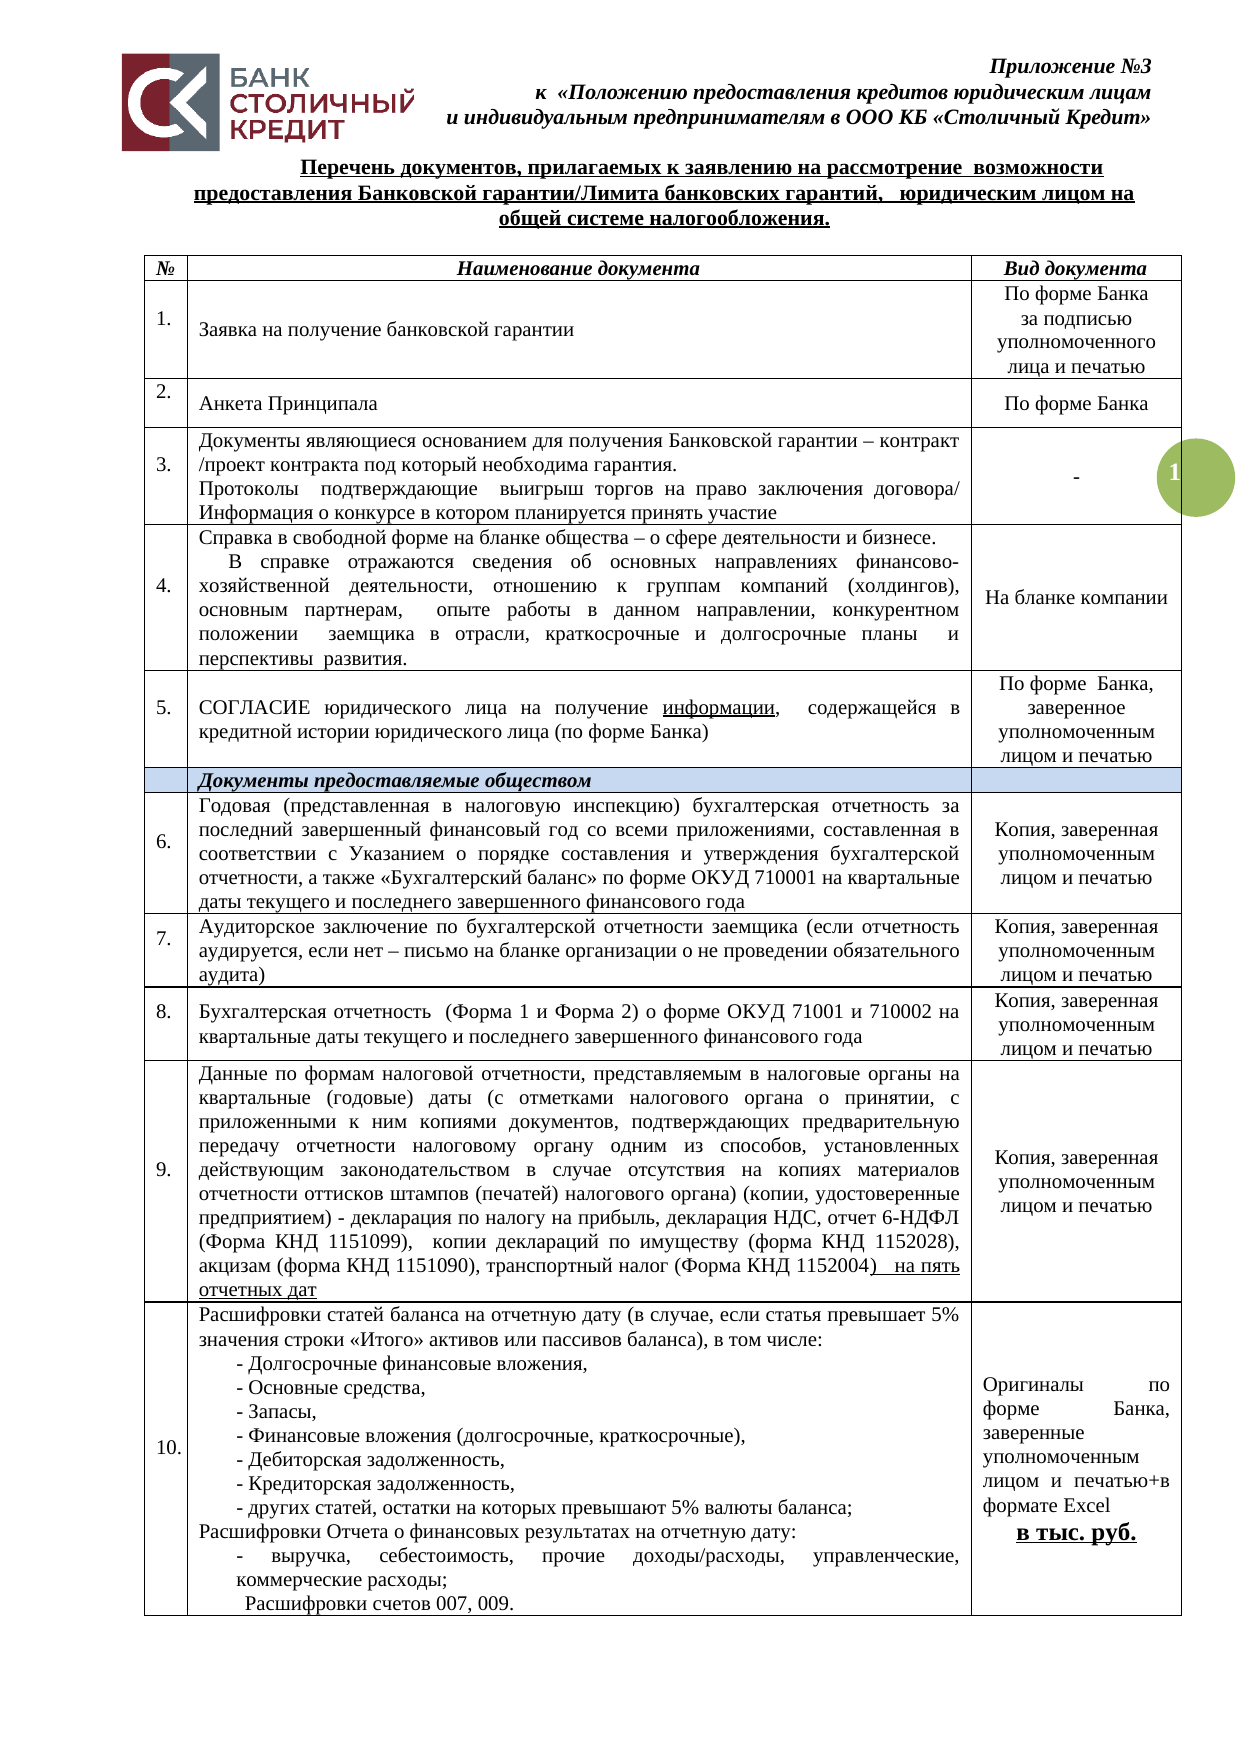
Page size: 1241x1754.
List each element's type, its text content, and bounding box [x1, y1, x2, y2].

table_cell - [972, 428, 1181, 524]
table_header Наименование документа [188, 256, 971, 280]
table_cell [145, 525, 187, 669]
title Приложение №3 [228, 53, 1152, 79]
table_cell Копия, заверенная уполномоченным лицом и печатью [972, 793, 1181, 913]
table_cell [145, 379, 187, 427]
picture [120, 53, 414, 151]
table_cell [145, 1061, 187, 1301]
text Перечень документов, прилагаемых к заявлению на рассмотрение возможности предоставления Банковской гарантии/Лимита банковских гарантий, юридическим лицом на общей системе налогообложения. [177, 154, 1152, 230]
table_cell Оригиналы по форме Банка, заверенные уполномоченным лицом и печатью+в формате Excel в тыс. руб. [972, 1303, 1181, 1615]
table_cell Копия, заверенная уполномоченным лицом и печатью [972, 914, 1181, 986]
table_cell [145, 671, 187, 767]
table_cell Копия, заверенная уполномоченным лицом и печатью [972, 1061, 1181, 1301]
table_cell Анкета Принципала [188, 379, 971, 427]
table_cell Бухгалтерская отчетность (Форма 1 и Форма 2) о форме ОКУД 71001 и 710002 на квартальные даты текущего и последнего завершенного финансового года [188, 988, 971, 1060]
table_cell Копия, заверенная уполномоченным лицом и печатью [972, 988, 1181, 1060]
title и индивидуальным предпринимателям в ООО КБ «Столичный Кредит» [414, 104, 1152, 129]
table_cell СОГЛАСИЕ юридического лица на получение информации, содержащейся в кредитной истории юридического лица (по форме Банка) [188, 671, 971, 767]
table_cell [145, 768, 187, 792]
table_cell [145, 988, 187, 1060]
table_cell Документы являющиеся основанием для получения Банковской гарантии – контракт /проект контракта под который необходима гарантия. Протоколы подтверждающие выигрыш торгов на право заключения договора/ Информация о конкурсе в котором планируется принять участие [188, 428, 971, 524]
table_header № [145, 256, 187, 280]
table_cell По форме Банка, заверенное уполномоченным лицом и печатью [972, 671, 1181, 767]
table_cell Данные по формам налоговой отчетности, представляемым в налоговые органы на квартальные (годовые) даты (с отметками налогового органа о принятии, с приложенными к ним копиями документов, подтверждающих предварительную передачу отчетности налоговому органу одним из способов, установленных действующим законодательством в случае отсутствия на копиях материалов отчетности оттисков штампов (печатей) налогового органа) (копии, удостоверенные предприятием) - декларация по налогу на прибыль, декларация НДС, отчет 6-НДФЛ (Форма КНД 1151099), копии деклараций по имуществу (форма КНД 1152028), акцизам (форма КНД 1151090), транспортный налог (Форма КНД 1152004) на пять отчетных дат [188, 1061, 971, 1301]
table_cell Справка в свободной форме на бланке общества – о сфере деятельности и бизнесе. В справке отражаются сведения об основных направлениях финансово-хозяйственной деятельности, отношению к группам компаний (холдингов), основным партнерам, опыте работы в данном направлении, конкурентном положении заемщика в отрасли, краткосрочные и долгосрочные планы и перспективы развития. [188, 525, 971, 669]
table_cell [145, 281, 187, 378]
table_cell Заявка на получение банковской гарантии [188, 281, 971, 378]
table_cell По форме Банка за подписью уполномоченного лица и печатью [972, 281, 1181, 378]
table_cell На бланке компании [972, 525, 1181, 669]
title к «Положению предоставления кредитов юридическим лицам [414, 79, 1152, 104]
table_cell По форме Банка [972, 379, 1181, 427]
table_header Вид документа [972, 256, 1181, 280]
table_cell [972, 768, 1181, 792]
table_cell Аудиторское заключение по бухгалтерской отчетности заемщика (если отчетность аудируется, если нет – письмо на бланке организации о не проведении обязательного аудита) [188, 914, 971, 986]
table_cell [145, 914, 187, 986]
table_cell Годовая (представленная в налоговую инспекцию) бухгалтерская отчетность за последний завершенный финансовый год со всеми приложениями, составленная в соответствии с Указанием о порядке составления и утверждения бухгалтерской отчетности, а также «Бухгалтерский баланс» по форме ОКУД 710001 на квартальные даты текущего и последнего завершенного финансового года [188, 793, 971, 913]
table_cell Расшифровки статей баланса на отчетную дату (в случае, если статья превышает 5% значения строки «Итого» активов или пассивов баланса), в том числе: - Долгосрочные финансовые вложения, - Основные средства, - Запасы, - Финансовые вложения (долгосрочные, краткосрочные), - Дебиторская задолженность, - Кредиторская задолженность, - других статей, остатки на которых превышают 5% валюты баланса; Расшифровки Отчета о финансовых результатах на отчетную дату: - выручка, себестоимость, прочие доходы/расходы, управленческие, коммерческие расходы; Расшифровки счетов 007, 009. [188, 1303, 971, 1615]
table_cell Документы предоставляемые обществом [188, 768, 971, 792]
table_cell [145, 1303, 187, 1615]
table_cell [145, 793, 187, 913]
table_cell [145, 428, 187, 524]
